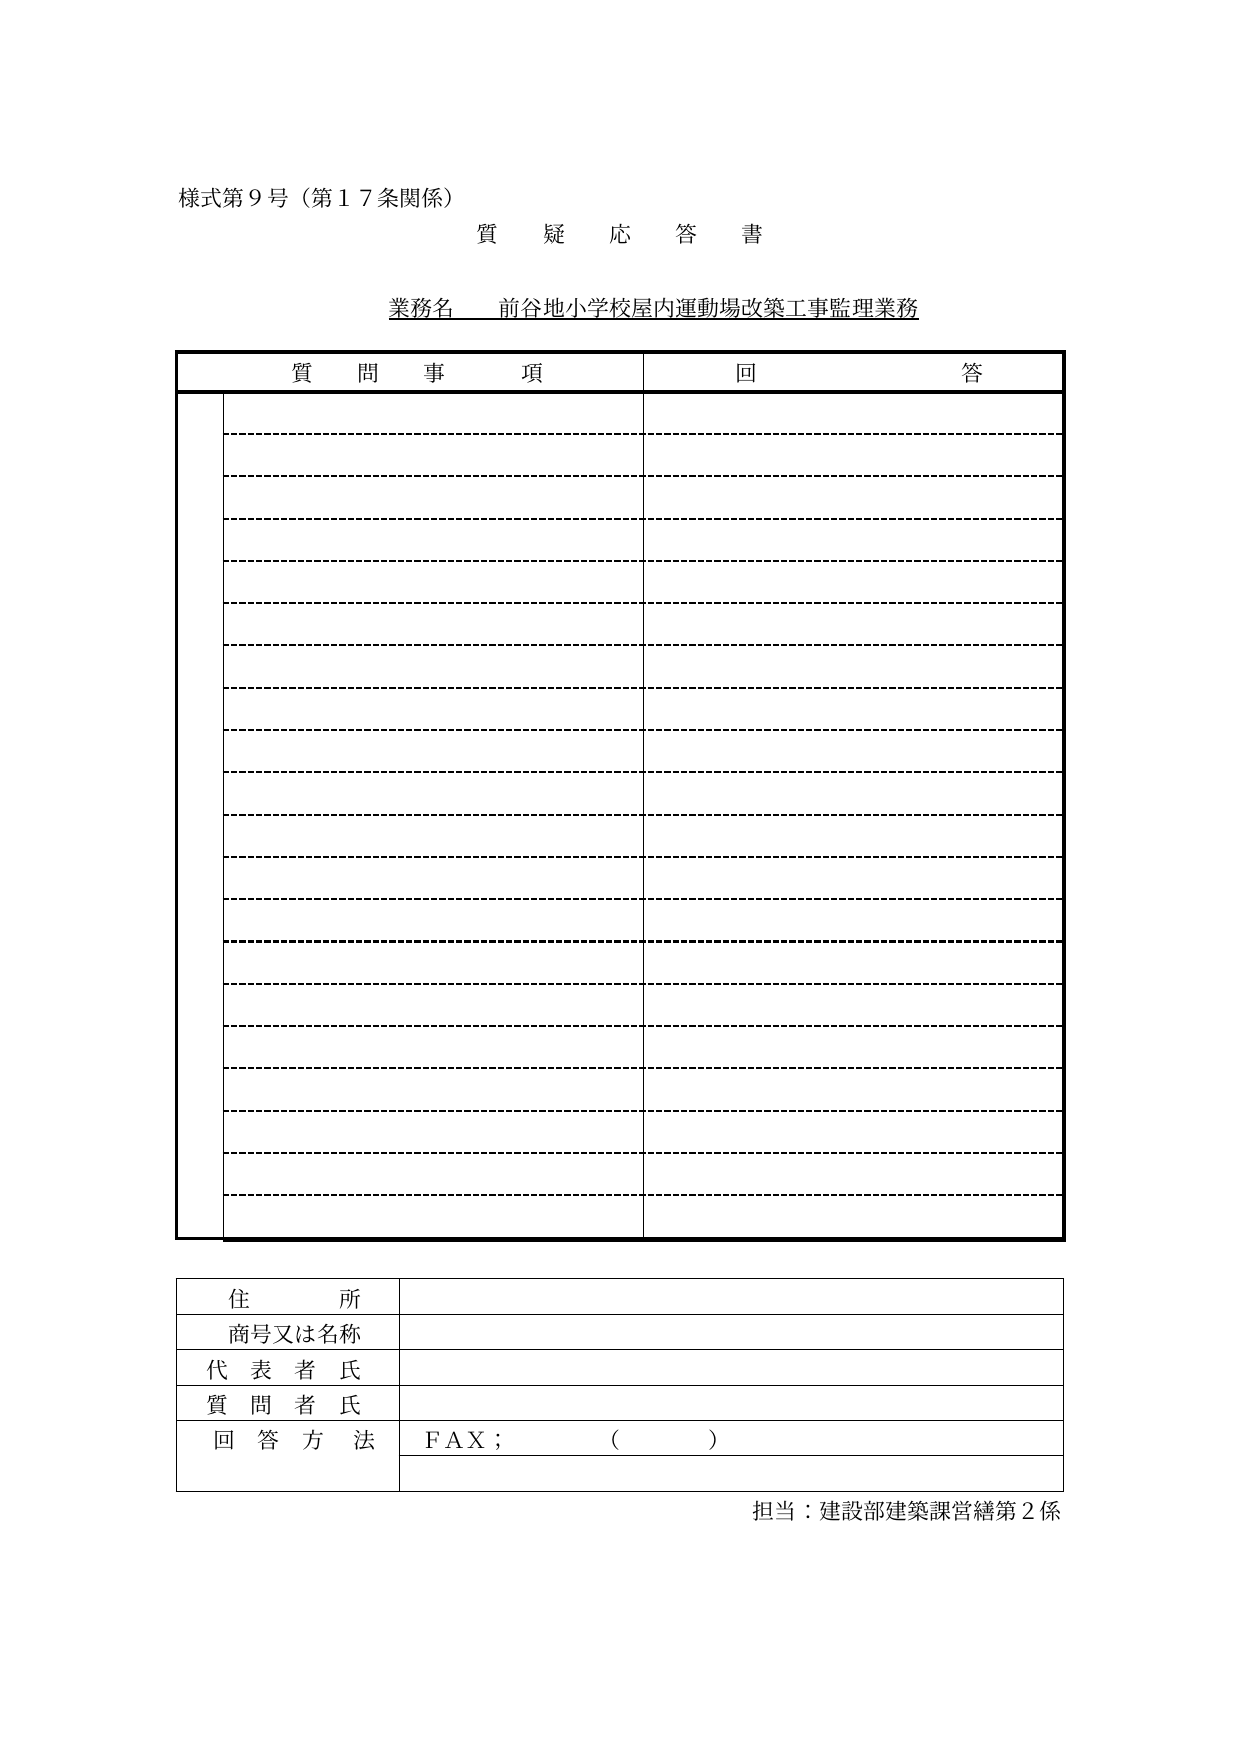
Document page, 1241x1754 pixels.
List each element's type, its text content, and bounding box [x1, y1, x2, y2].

table_cell 質問者氏名 [177, 1386, 399, 1420]
table_cell [224, 602, 643, 644]
table_cell [224, 433, 643, 475]
table_cell [178, 394, 223, 1237]
table_cell [644, 1194, 1062, 1237]
text 様式第９号（第１７条関係） [178, 178, 1062, 215]
table_cell [644, 560, 1062, 602]
table_cell [224, 898, 643, 940]
table_cell [644, 602, 1062, 644]
table_cell [400, 1350, 1063, 1384]
table_cell [644, 1067, 1062, 1109]
table_cell [224, 687, 643, 729]
table_cell [224, 1067, 643, 1109]
table_header 住 所 [177, 1279, 399, 1314]
table_cell [224, 940, 643, 983]
table_header [400, 1279, 1063, 1314]
table_cell [644, 814, 1062, 856]
table_cell [644, 1110, 1062, 1152]
table_cell 代表者氏名 [177, 1350, 399, 1384]
table_cell [644, 518, 1062, 560]
table_cell ＦＡＸ； （ ） [400, 1421, 1063, 1455]
text 質 疑 応 答 書 [178, 215, 1062, 252]
table_cell [224, 560, 643, 602]
table_cell [177, 1455, 399, 1491]
table_cell [400, 1386, 1063, 1420]
table_cell [224, 644, 643, 687]
table_cell [224, 1194, 643, 1237]
table_cell [644, 856, 1062, 898]
table_cell [224, 1110, 643, 1152]
table_cell [644, 898, 1062, 940]
table_cell [224, 729, 643, 771]
table_cell [224, 814, 643, 856]
table_cell [644, 940, 1062, 983]
table_cell [400, 1315, 1063, 1349]
table_cell [224, 394, 643, 433]
table_cell [644, 1025, 1062, 1067]
table_cell [644, 1152, 1062, 1194]
text 業務名 前谷地小学校屋内運動場改築工事監理業務 [237, 289, 1062, 325]
table_cell 商号又は名称 [177, 1315, 399, 1349]
table_cell [644, 394, 1062, 433]
table_cell [224, 475, 643, 517]
table_cell [224, 856, 643, 898]
table_cell [224, 771, 643, 813]
table_cell [224, 1025, 643, 1067]
table_cell [224, 983, 643, 1025]
table_header 回答 [644, 354, 1062, 390]
table_cell [224, 1152, 643, 1194]
table_cell [400, 1456, 1063, 1491]
table_cell [644, 729, 1062, 771]
table_cell [644, 983, 1062, 1025]
table_header 質問事項 [178, 354, 643, 390]
table_cell [224, 518, 643, 560]
text 担当：建設部建築課営繕第２係 [178, 1492, 1062, 1529]
table_cell [644, 475, 1062, 517]
table_cell [644, 644, 1062, 687]
table_cell [644, 687, 1062, 729]
table_cell 回答方法 [177, 1421, 399, 1455]
table_cell [644, 771, 1062, 813]
table_cell [644, 433, 1062, 475]
